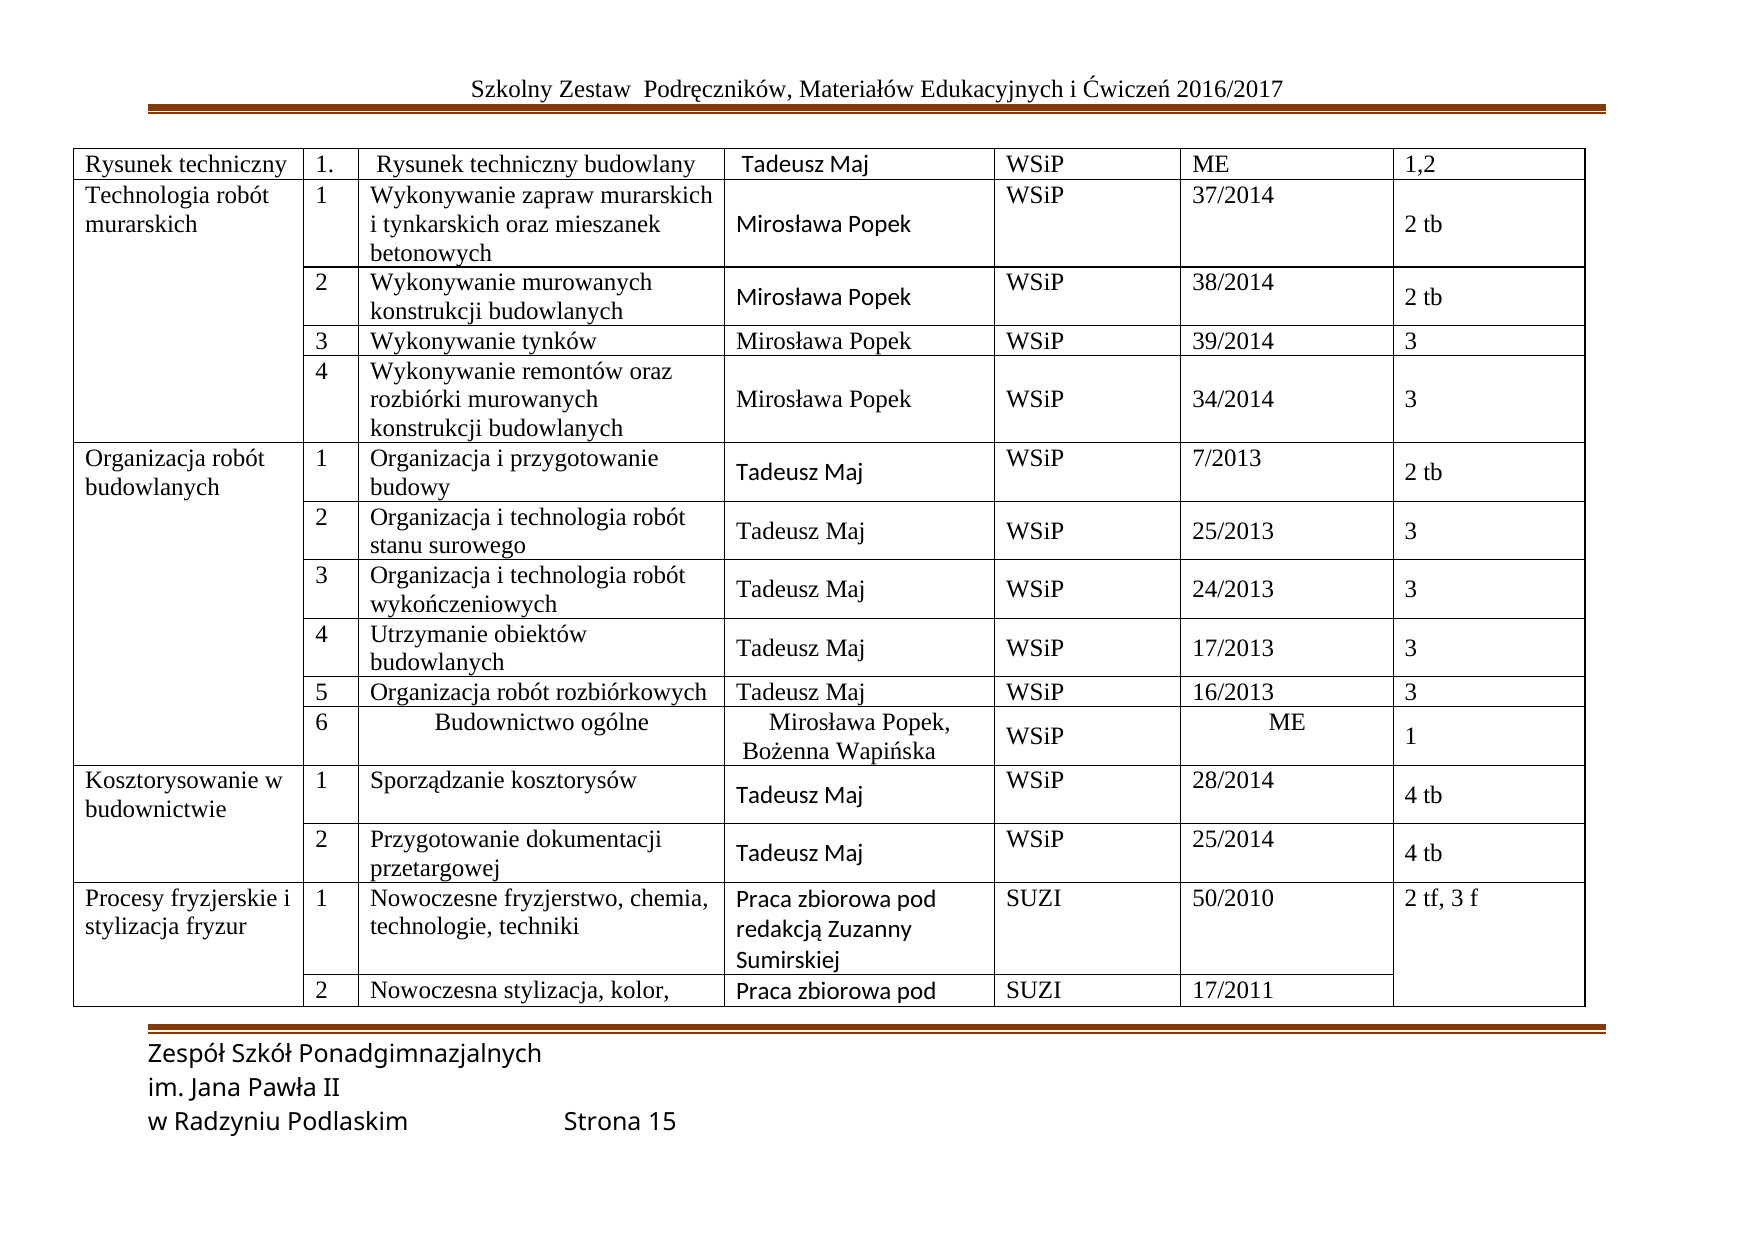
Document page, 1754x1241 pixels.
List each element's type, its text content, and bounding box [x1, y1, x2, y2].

table_cell Rysunek techniczny [74, 149, 303, 179]
table_cell Mirosława Popek [725, 268, 994, 325]
table_cell 50/2010 [1181, 883, 1393, 974]
table_cell 1,2 [1394, 149, 1584, 179]
table_cell Utrzymanie obiektów budowlanych [359, 619, 724, 676]
table_cell 4 [304, 619, 358, 676]
table_cell 1. [304, 149, 358, 179]
table_cell 17/2011 [1181, 975, 1393, 1006]
table_cell 24/2013 [1181, 560, 1393, 618]
table_cell 3 [1394, 326, 1584, 355]
table_cell 1 [304, 883, 358, 974]
table_cell Wykonywanie remontów oraz rozbiórki murowanych konstrukcji budowlanych [359, 356, 724, 442]
table_cell 16/2013 [1181, 677, 1393, 706]
table_cell 38/2014 [1181, 268, 1393, 325]
table_cell 25/2014 [1181, 824, 1393, 882]
table_cell Wykonywanie zapraw murarskich i tynkarskich oraz mieszanek betonowych [359, 180, 724, 266]
table_cell 3 [1394, 619, 1584, 676]
table_cell Tadeusz Maj [725, 824, 994, 882]
table_cell Organizacja i technologia robót stanu surowego [359, 502, 724, 559]
table_cell SUZI [995, 883, 1180, 974]
table_cell 7/2013 [1181, 443, 1393, 501]
table_cell 6 [304, 707, 358, 764]
table_cell WSiP [995, 560, 1180, 618]
table_cell Kosztorysowanie w budownictwie [74, 766, 303, 882]
table_cell 28/2014 [1181, 766, 1393, 823]
table_cell Mirosława Popek, Bożenna Wapińska [725, 707, 994, 764]
table_cell Sporządzanie kosztorysów [359, 766, 724, 823]
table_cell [725, 883, 994, 974]
table_cell 2 [304, 502, 358, 559]
table_cell WSiP [995, 502, 1180, 559]
table_cell Mirosława Popek [725, 180, 994, 266]
table_cell WSiP [995, 149, 1180, 179]
table_cell WSiP [995, 326, 1180, 355]
table_cell Mirosława Popek [725, 326, 994, 355]
table_cell Organizacja i przygotowanie budowy [359, 443, 724, 501]
table_cell 4 tb [1394, 766, 1584, 823]
table_cell Tadeusz Maj [725, 502, 994, 559]
table_cell 4 [304, 356, 358, 442]
table_cell 3 [304, 326, 358, 355]
table_cell 3 [304, 560, 358, 618]
table_cell 1 [304, 443, 358, 501]
table_cell 37/2014 [1181, 180, 1393, 266]
table_cell WSiP [995, 824, 1180, 882]
table_cell Organizacja robót budowlanych [74, 443, 303, 764]
table_cell 2 tb [1394, 443, 1584, 501]
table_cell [725, 975, 994, 1006]
table_cell WSiP [995, 677, 1180, 706]
table_cell WSiP [995, 268, 1180, 325]
table_cell Wykonywanie murowanych konstrukcji budowlanych [359, 268, 724, 325]
table_cell 4 tb [1394, 824, 1584, 882]
table_cell 3 [1394, 677, 1584, 706]
table_cell 3 [1394, 356, 1584, 442]
table_cell 5 [304, 677, 358, 706]
table_cell Tadeusz Maj [725, 149, 994, 179]
table_cell WSiP [995, 180, 1180, 266]
table_cell 39/2014 [1181, 326, 1393, 355]
table_cell WSiP [995, 707, 1180, 764]
table_cell 2 tb [1394, 268, 1584, 325]
table_cell Nowoczesne fryzjerstwo, chemia, technologie, techniki [359, 883, 724, 974]
table_cell Budownictwo ogólne [359, 707, 724, 764]
table_cell Tadeusz Maj [725, 619, 994, 676]
table_cell 1 [1394, 707, 1584, 764]
table_cell Technologia robót murarskich [74, 180, 303, 442]
table_cell 2 [304, 824, 358, 882]
table_cell Tadeusz Maj [725, 560, 994, 618]
table_cell 2 tf, 3 f [1394, 883, 1584, 1006]
table_cell WSiP [995, 619, 1180, 676]
table_cell Wykonywanie tynków [359, 326, 724, 355]
table_cell ME [1181, 149, 1393, 179]
table_cell 1 [304, 766, 358, 823]
table_cell 2 [304, 268, 358, 325]
table_cell Rysunek techniczny budowlany [359, 149, 724, 179]
table_cell 2 [304, 975, 358, 1006]
table_cell WSiP [995, 443, 1180, 501]
table_cell Tadeusz Maj [725, 766, 994, 823]
table_cell 3 [1394, 560, 1584, 618]
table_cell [359, 975, 724, 1006]
table_cell Przygotowanie dokumentacji przetargowej [359, 824, 724, 882]
table_cell ME [1181, 707, 1393, 764]
table_cell 17/2013 [1181, 619, 1393, 676]
table_cell 1 [304, 180, 358, 266]
table_cell 25/2013 [1181, 502, 1393, 559]
table_cell WSiP [995, 356, 1180, 442]
table_cell SUZI [995, 975, 1180, 1006]
table_cell Mirosława Popek [725, 356, 994, 442]
table_cell Procesy fryzjerskie i stylizacja fryzur [74, 883, 303, 1006]
table_cell 34/2014 [1181, 356, 1393, 442]
table_cell Organizacja i technologia robót wykończeniowych [359, 560, 724, 618]
table_cell Tadeusz Maj [725, 677, 994, 706]
table_cell Organizacja robót rozbiórkowych [359, 677, 724, 706]
table_cell 3 [1394, 502, 1584, 559]
table_cell 2 tb [1394, 180, 1584, 266]
table_cell WSiP [995, 766, 1180, 823]
table_cell Tadeusz Maj [725, 443, 994, 501]
